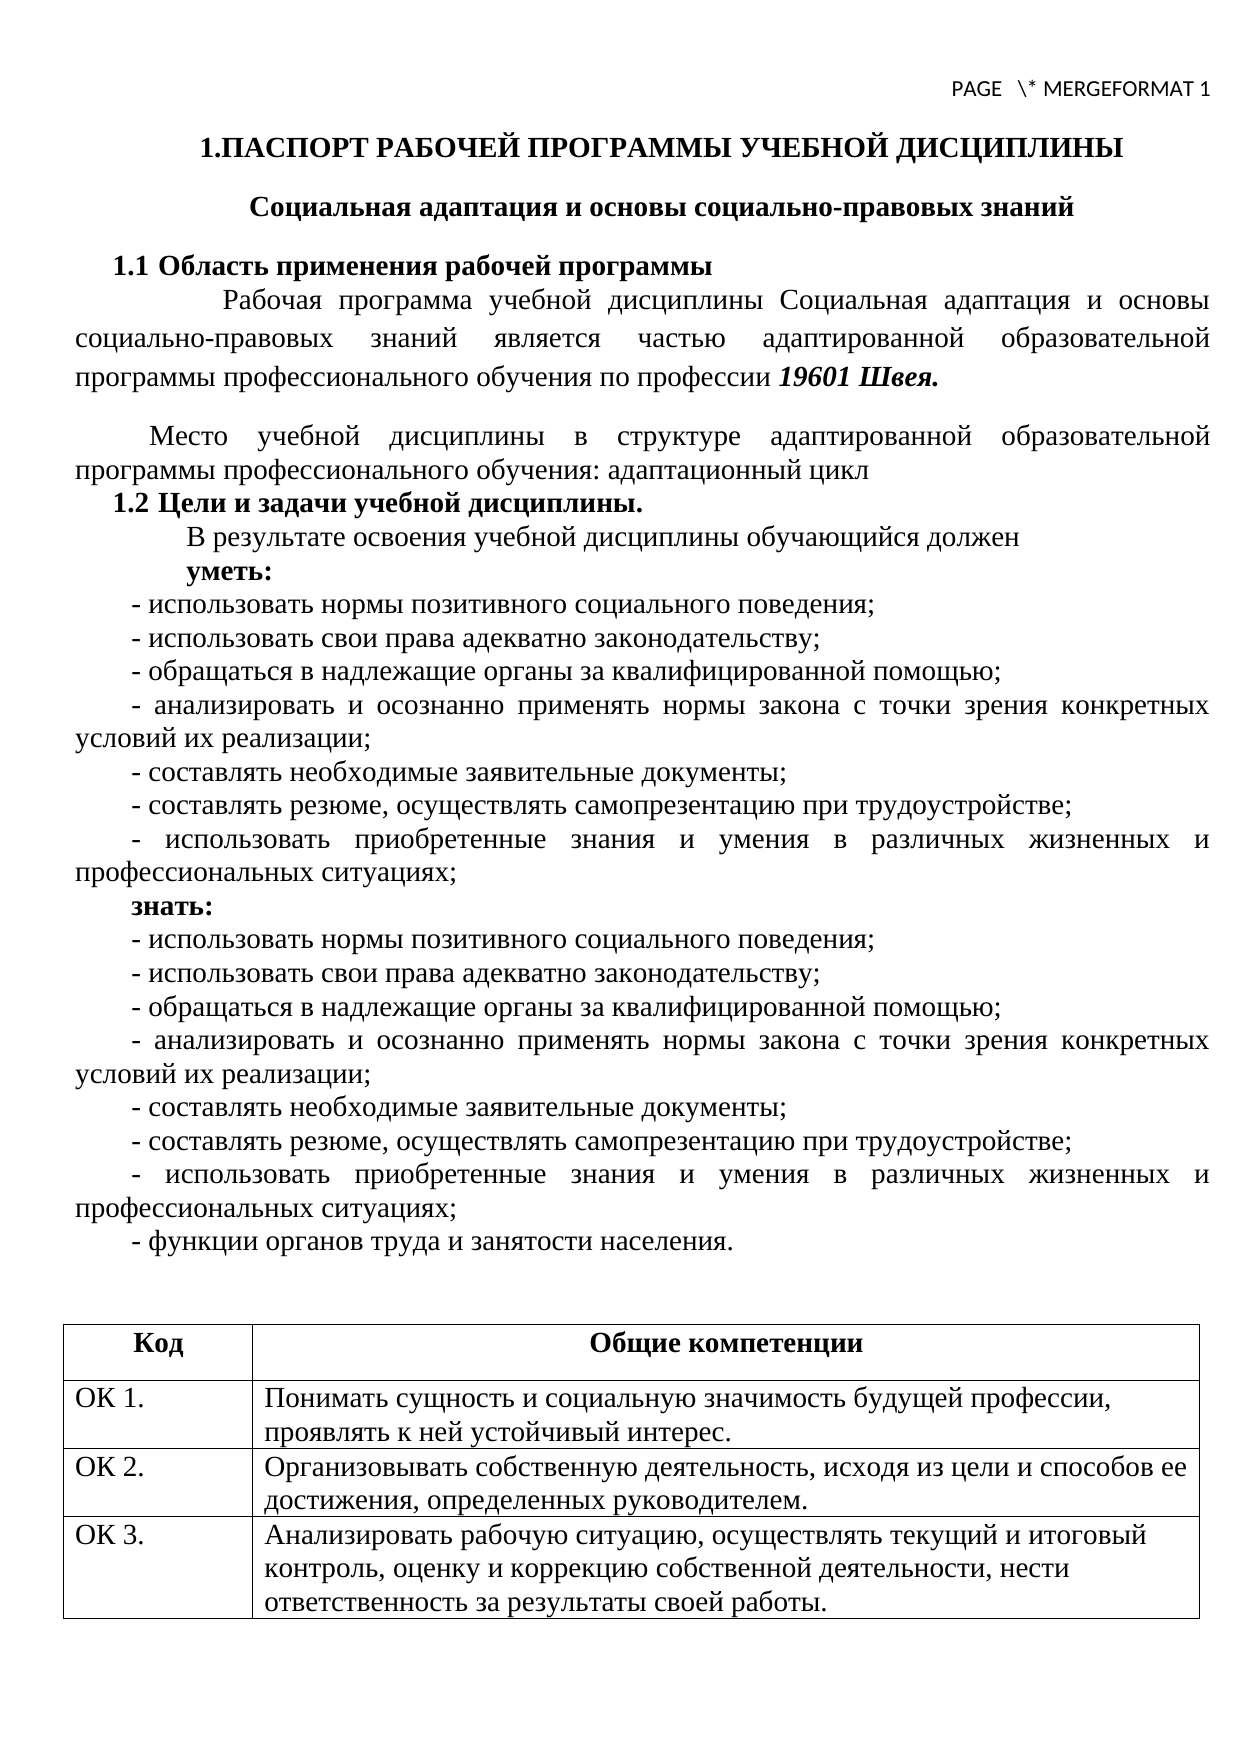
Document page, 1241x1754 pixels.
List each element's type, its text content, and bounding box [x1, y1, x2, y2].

table_cell Понимать сущность и социальную значимость будущей профессии, проявлять к ней устойчивый интерес. [253, 1381, 1199, 1448]
text - использовать приобретенные знания и умения в различных жизненных и профессиональных ситуациях; [75, 1156, 1211, 1223]
text - использовать приобретенные знания и умения в различных жизненных и профессиональных ситуациях; [75, 821, 1211, 888]
table_cell ОК 2. [64, 1449, 252, 1516]
text - составлять необходимые заявительные документы; [75, 1089, 1211, 1123]
text - использовать свои права адекватно законодательству; [75, 955, 1211, 989]
text - составлять резюме, осуществлять самопрезентацию при трудоустройстве; [75, 1123, 1211, 1156]
text уметь: [112, 553, 1211, 586]
text - составлять резюме, осуществлять самопрезентацию при трудоустройстве; [75, 787, 1211, 821]
table_cell ОК 3. [64, 1517, 252, 1617]
text - анализировать и осознанно применять нормы закона с точки зрения конкретных условий их реализации; [75, 1022, 1211, 1089]
text - анализировать и осознанно применять нормы закона с точки зрения конкретных условий их реализации; [75, 687, 1211, 754]
list Область применения рабочей программы [112, 248, 1211, 282]
list Цели и задачи учебной дисциплины. [112, 486, 1211, 519]
text знать: [75, 888, 1211, 922]
table_cell Анализировать рабочую ситуацию, осуществлять текущий и итоговый контроль, оценку и коррекцию собственной деятельности, нести ответственность за результаты своей работы. [253, 1517, 1199, 1617]
text Социальная адаптация и основы социально-правовых знаний [112, 189, 1211, 223]
text - использовать свои права адекватно законодательству; [75, 620, 1211, 653]
text - использовать нормы позитивного социального поведения; [75, 922, 1211, 955]
table_cell ОК 1. [64, 1381, 252, 1448]
text - обращаться в надлежащие органы за квалифицированной помощью; [75, 989, 1211, 1022]
text Место учебной дисциплины в структуре адаптированной образовательной программы профессионального обучения: адаптационный цикл [75, 418, 1211, 486]
text - использовать нормы позитивного социального поведения; [75, 586, 1211, 620]
table_header Общие компетенции [253, 1325, 1199, 1379]
table_header Код [64, 1325, 252, 1379]
table_cell Организовывать собственную деятельность, исходя из цели и способов ее достижения, определенных руководителем. [253, 1449, 1199, 1516]
text Рабочая программа учебной дисциплины Социальная адаптация и основы социально-правовых знаний является частью адаптированной образовательной программы профессионального обучения по профессии 19601 Швея. [75, 282, 1211, 393]
text - составлять необходимые заявительные документы; [75, 754, 1211, 787]
text В результате освоения учебной дисциплины обучающийся должен [112, 519, 1211, 553]
text - обращаться в надлежащие органы за квалифицированной помощью; [75, 653, 1211, 687]
text - функции органов труда и занятости населения. [75, 1223, 1211, 1257]
text 1.ПАСПОРТ РАБОЧЕЙ ПРОГРАММЫ УЧЕБНОЙ ДИСЦИПЛИНЫ [75, 130, 1211, 163]
